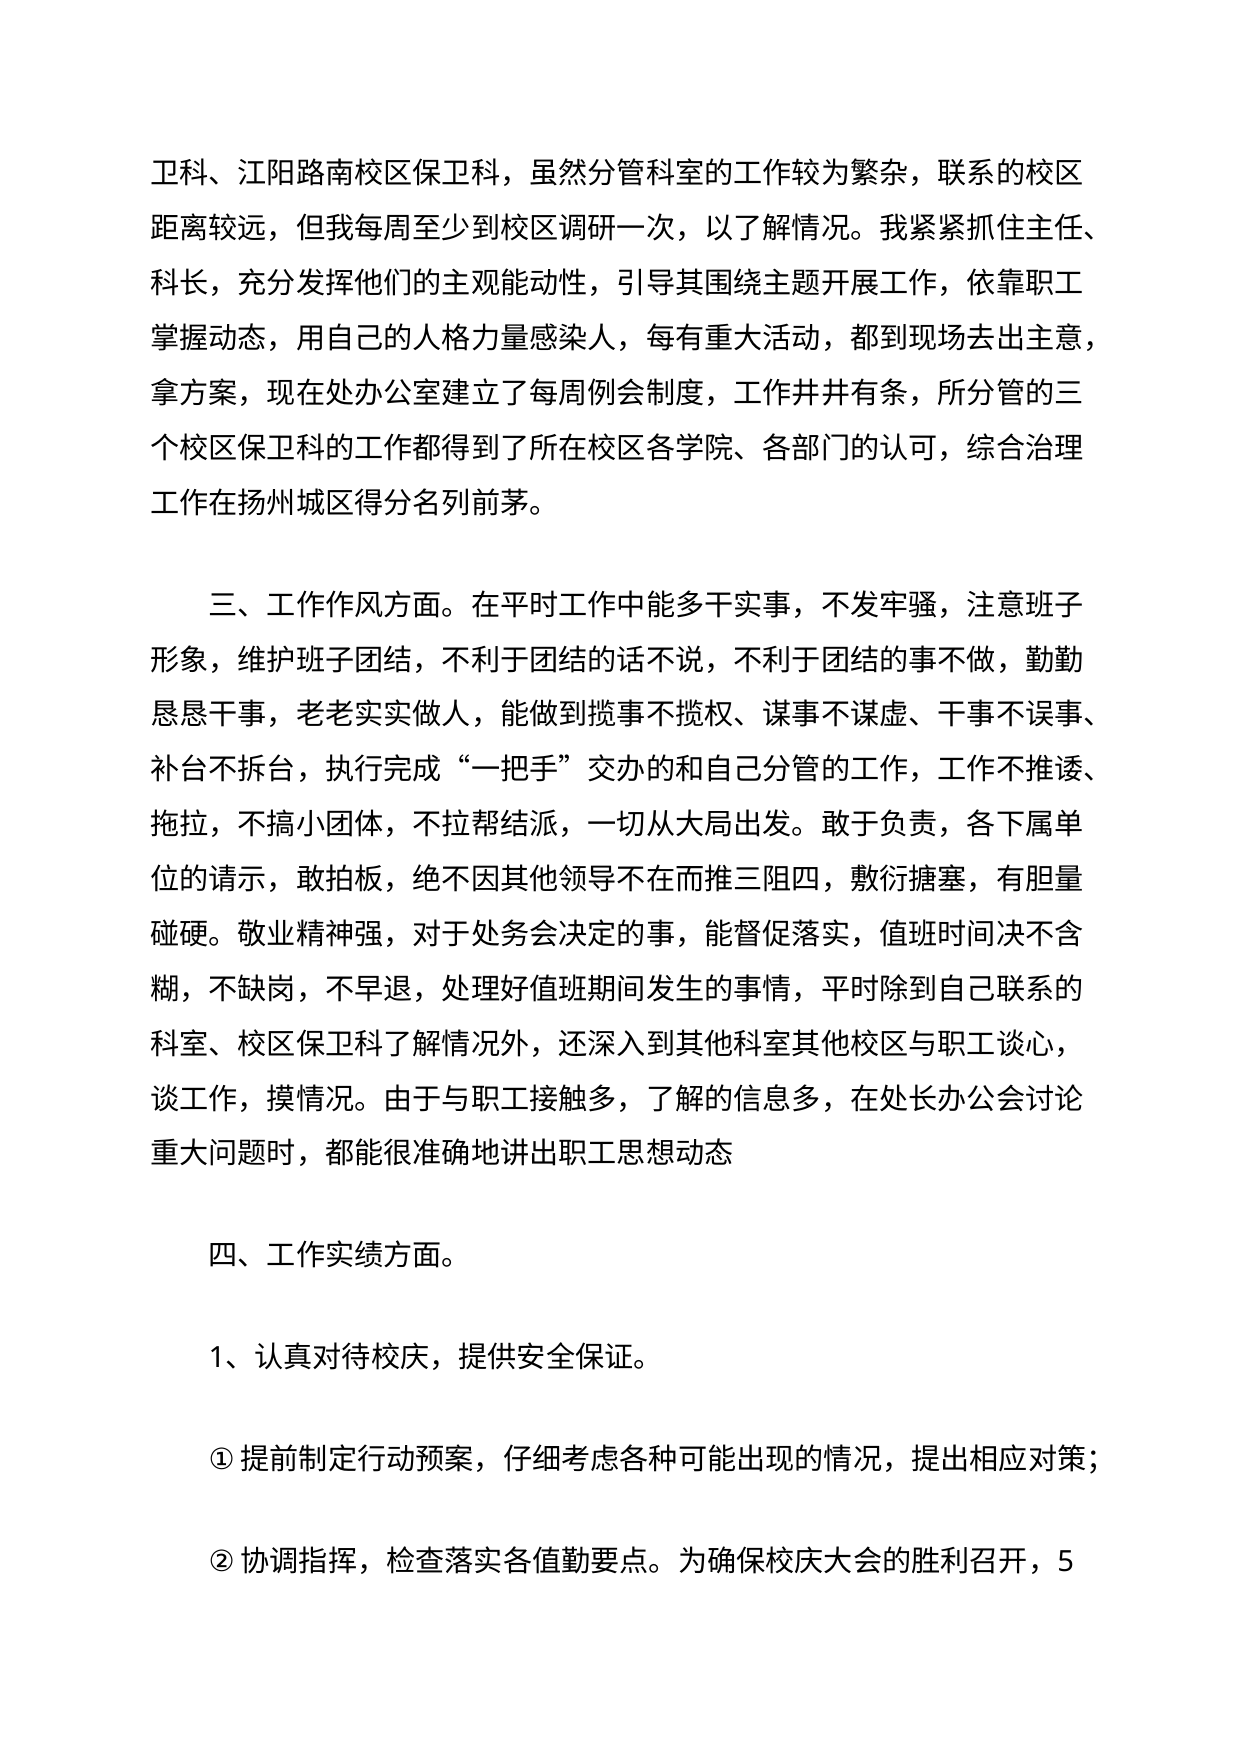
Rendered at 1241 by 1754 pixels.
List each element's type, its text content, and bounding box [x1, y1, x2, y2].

text 三、工作作风方面。在平时工作中能多干实事，不发牢骚，注意班子形象，维护班子团结，不利于团结的话不说，不利于团结的事不做，勤勤恳恳干事，老老实实做人，能做到揽事不揽权、谋事不谋虚、干事不误事、补台不拆台，执行完成“一把手”交办的和自己分管的工作，工作不推诿、拖拉，不搞小团体，不拉帮结派，一切从大局出发。敢于负责，各下属单位的请示，敢拍板，绝不因其他领导不在而推三阻四，敷衍搪塞，有胆量碰硬。敬业精神强，对于处务会决定的事，能督促落实，值班时间决不含糊，不缺岗，不早退，处理好值班期间发生的事情，平时除到自己联系的科室、校区保卫科了解情况外，还深入到其他科室其他校区与职工谈心，谈工作，摸情况。由于与职工接触多，了解的信息多，在处长办公会讨论重大问题时，都能很准确地讲出职工思想动态 [150, 581, 1090, 1172]
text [150, 150, 1090, 522]
text 四、工作实绩方面。 [150, 1232, 1090, 1274]
text ①提前制定行动预案，仔细考虑各种可能出现的情况，提出相应对策； [150, 1436, 1090, 1478]
text 1、认真对待校庆，提供安全保证。 [150, 1334, 1090, 1376]
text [150, 1538, 1090, 1580]
